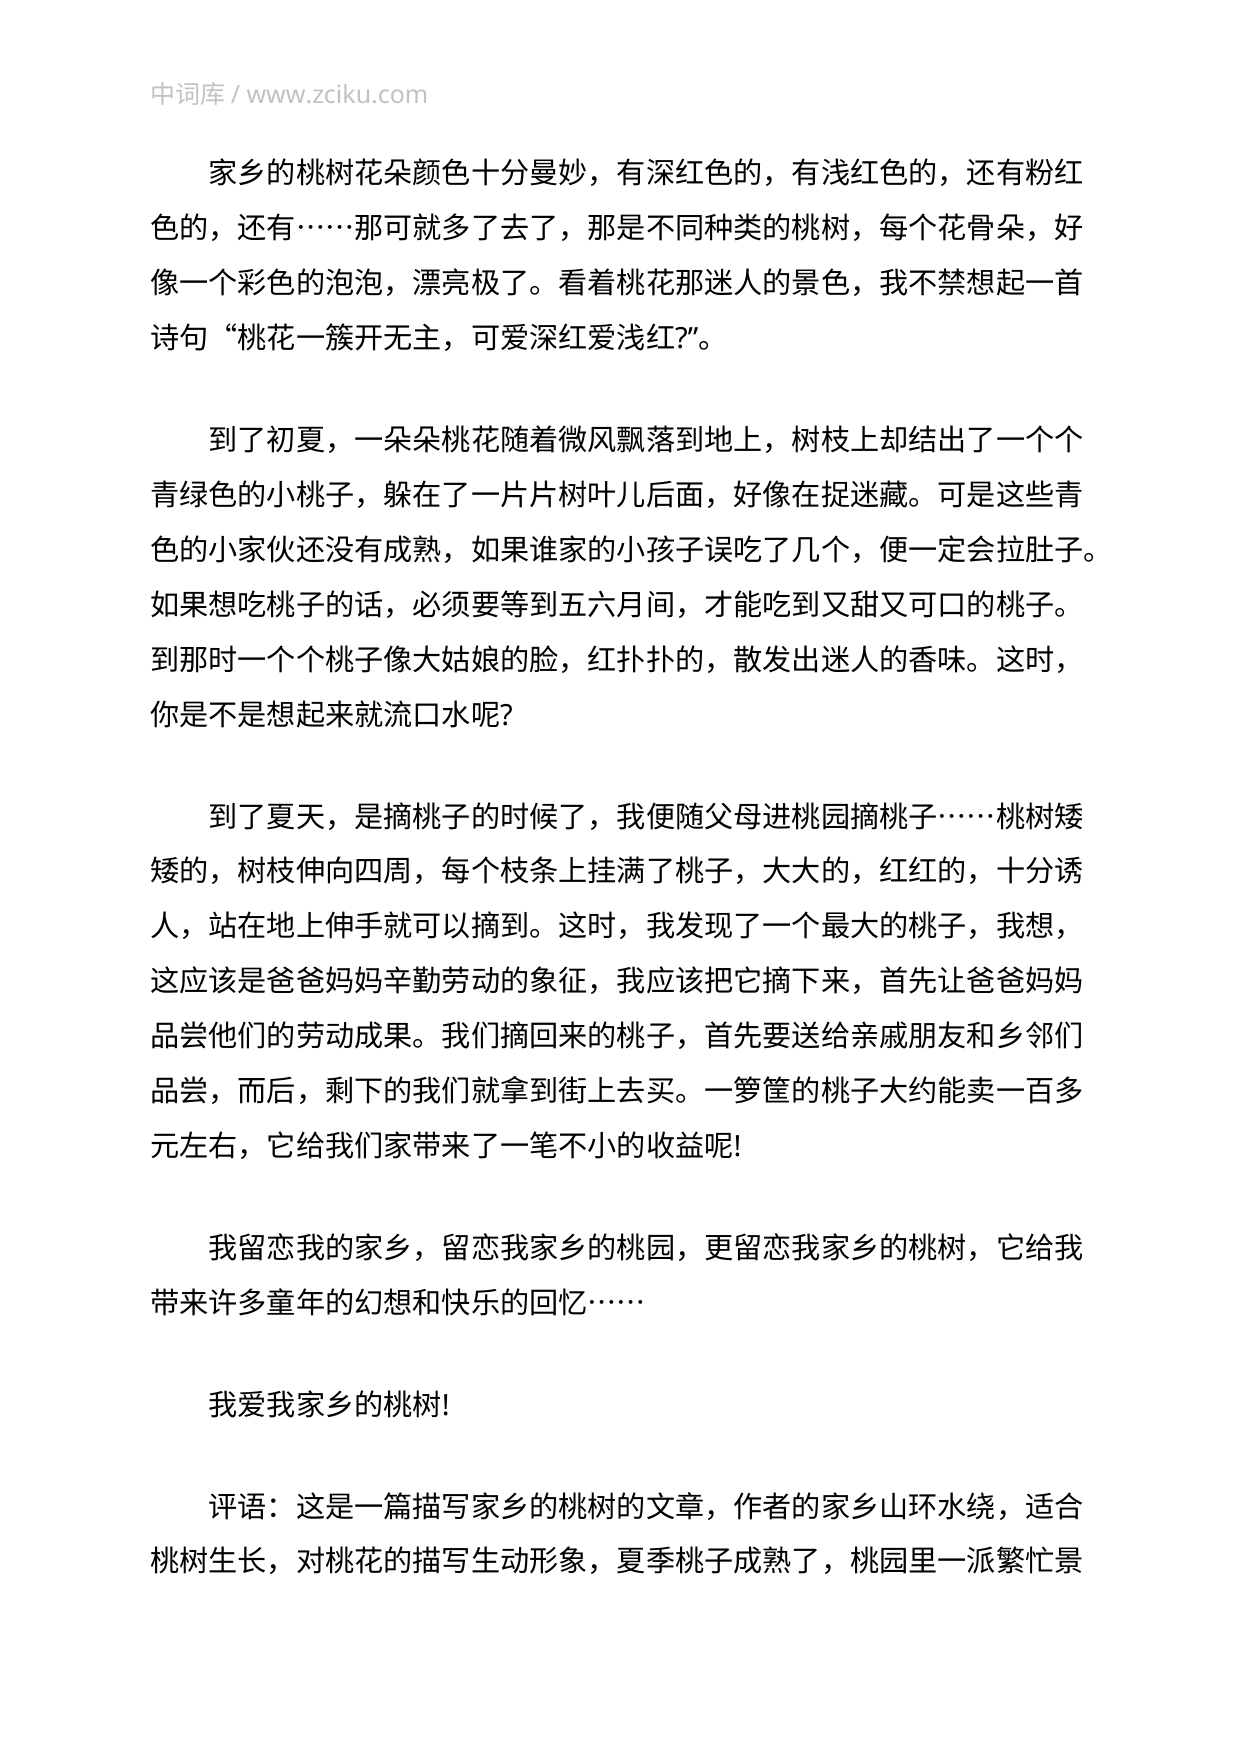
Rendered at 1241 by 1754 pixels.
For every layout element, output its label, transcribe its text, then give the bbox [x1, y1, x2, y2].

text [150, 1483, 1090, 1580]
text 我留恋我的家乡，留恋我家乡的桃园，更留恋我家乡的桃树，它给我带来许多童年的幻想和快乐的回忆…… [150, 1224, 1090, 1322]
text 到了夏天，是摘桃子的时候了，我便随父母进桃园摘桃子……桃树矮矮的，树枝伸向四周，每个枝条上挂满了桃子，大大的，红红的，十分诱人，站在地上伸手就可以摘到。这时，我发现了一个最大的桃子，我想，这应该是爸爸妈妈辛勤劳动的象征，我应该把它摘下来，首先让爸爸妈妈品尝他们的劳动成果。我们摘回来的桃子，首先要送给亲戚朋友和乡邻们品尝，而后，剩下的我们就拿到街上去买。一箩筐的桃子大约能卖一百多元左右，它给我们家带来了一笔不小的收益呢! [150, 793, 1090, 1165]
text 家乡的桃树花朵颜色十分曼妙，有深红色的，有浅红色的，还有粉红色的，还有……那可就多了去了，那是不同种类的桃树，每个花骨朵，好像一个彩色的泡泡，漂亮极了。看着桃花那迷人的景色，我不禁想起一首诗句“桃花一簇开无主，可爱深红爱浅红?”。 [150, 150, 1090, 357]
text 我爱我家乡的桃树! [150, 1381, 1090, 1423]
text 到了初夏，一朵朵桃花随着微风飘落到地上，树枝上却结出了一个个青绿色的小桃子，躲在了一片片树叶儿后面，好像在捉迷藏。可是这些青色的小家伙还没有成熟，如果谁家的小孩子误吃了几个，便一定会拉肚子。如果想吃桃子的话，必须要等到五六月间，才能吃到又甜又可口的桃子。到那时一个个桃子像大姑娘的脸，红扑扑的，散发出迷人的香味。这时，你是不是想起来就流口水呢? [150, 417, 1090, 733]
